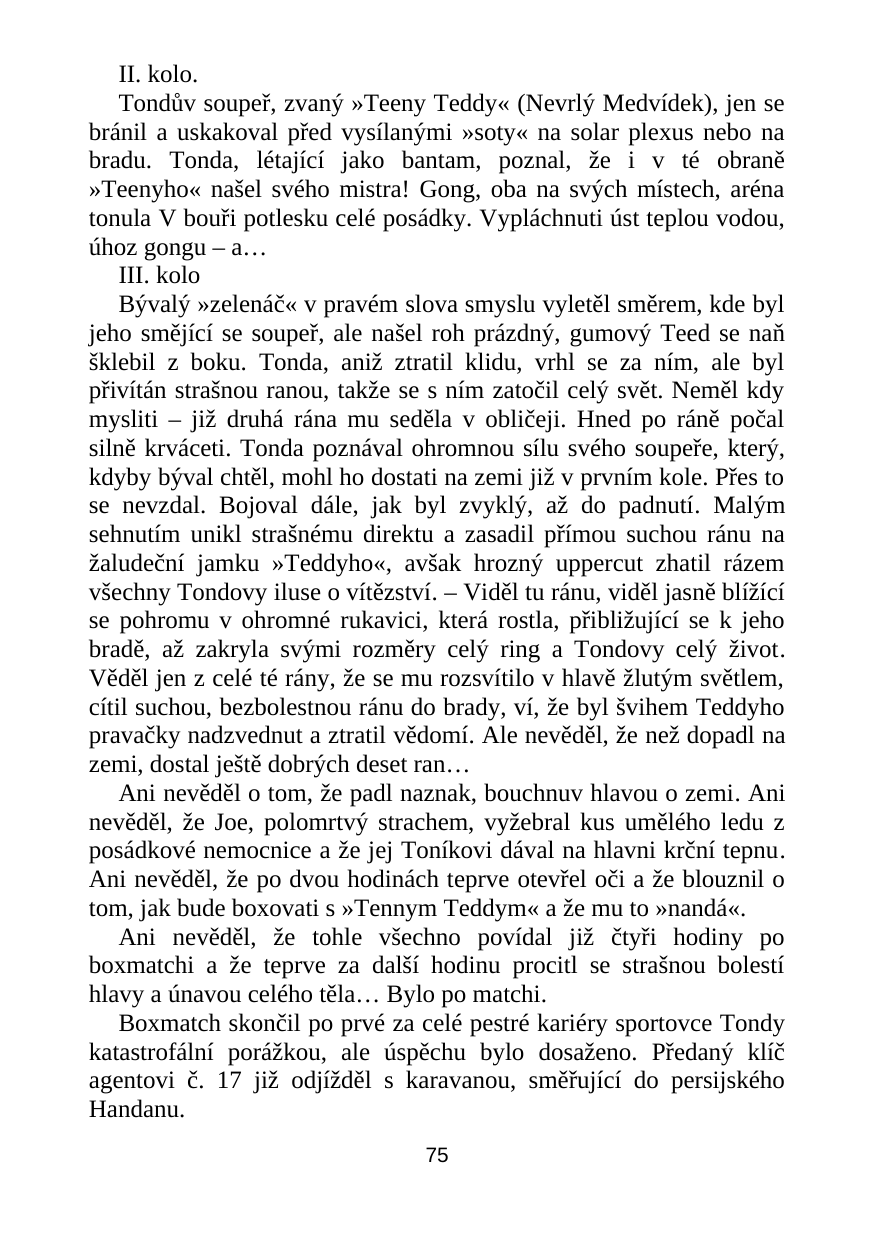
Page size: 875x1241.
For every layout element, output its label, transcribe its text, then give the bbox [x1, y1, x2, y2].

text Tondův soupeř, zvaný »Teeny Teddy« (Nevrlý Medvídek), jen se bránil a uskakoval před vysílanými »soty« na solar plexus nebo na bradu. Tonda, létající jako bantam, poznal, že i v té obraně »Teenyho« našel svého mistra! Gong, oba na svých místech, aréna tonula V bouři potlesku celé posádky. Vypláchnuti úst teplou vodou, úhoz gongu – a… [89, 88, 785, 260]
text Ani nevěděl o tom, že padl naznak, bouchnuv hlavou o zemi. Ani nevěděl, že Joe, polomrtvý strachem, vyžebral kus umělého ledu z posádkové nemocnice a že jej Toníkovi dával na hlavni krční tepnu. Ani nevěděl, že po dvou hodinách teprve otevřel oči a že blouznil o tom, jak bude boxovati s »Tennym Teddym« a že mu to »nandá«. [89, 778, 785, 922]
text Boxmatch skončil po prvé za celé pestré kariéry sportovce Tondy katastrofální porážkou, ale úspěchu bylo dosaženo. Předaný klíč agentovi č. 17 již odjížděl s karavanou, směřující do persijského Handanu. [89, 1008, 785, 1123]
text II. kolo. [89, 59, 785, 88]
text III. kolo [89, 260, 785, 289]
text Bývalý »zelenáč« v pravém slova smyslu vyletěl směrem, kde byl jeho smějící se soupeř, ale našel roh prázdný, gumový Teed se naň šklebil z boku. Tonda, aniž ztratil klidu, vrhl se za ním, ale byl přivítán strašnou ranou, takže se s ním zatočil celý svět. Neměl kdy mysliti – již druhá rána mu seděla v obličeji. Hned po ráně počal silně krváceti. Tonda poznával ohromnou sílu svého soupeře, který, kdyby býval chtěl, mohl ho dostati na zemi již v prvním kole. Přes to se nevzdal. Bojoval dále, jak byl zvyklý, až do padnutí. Malým sehnutím unikl strašnému direktu a zasadil přímou suchou ránu na žaludeční jamku »Teddyho«, avšak hrozný uppercut zhatil rázem všechny Tondovy iluse o vítězství. – Viděl tu ránu, viděl jasně blížící se pohromu v ohromné rukavici, která rostla, přibližující se k jeho bradě, až zakryla svými rozměry celý ring a Tondovy celý život. Věděl jen z celé té rány, že se mu rozsvítilo v hlavě žlutým světlem, cítil suchou, bezbolestnou ránu do brady, ví, že byl švihem Teddyho pravačky nadzvednut a ztratil vědomí. Ale nevěděl, že než dopadl na zemi, dostal ještě dobrých deset ran… [89, 289, 785, 778]
text Ani nevěděl, že tohle všechno povídal již čtyři hodiny po boxmatchi a že teprve za další hodinu procitl se strašnou bolestí hlavy a únavou celého těla… Bylo po matchi. [89, 922, 785, 1008]
